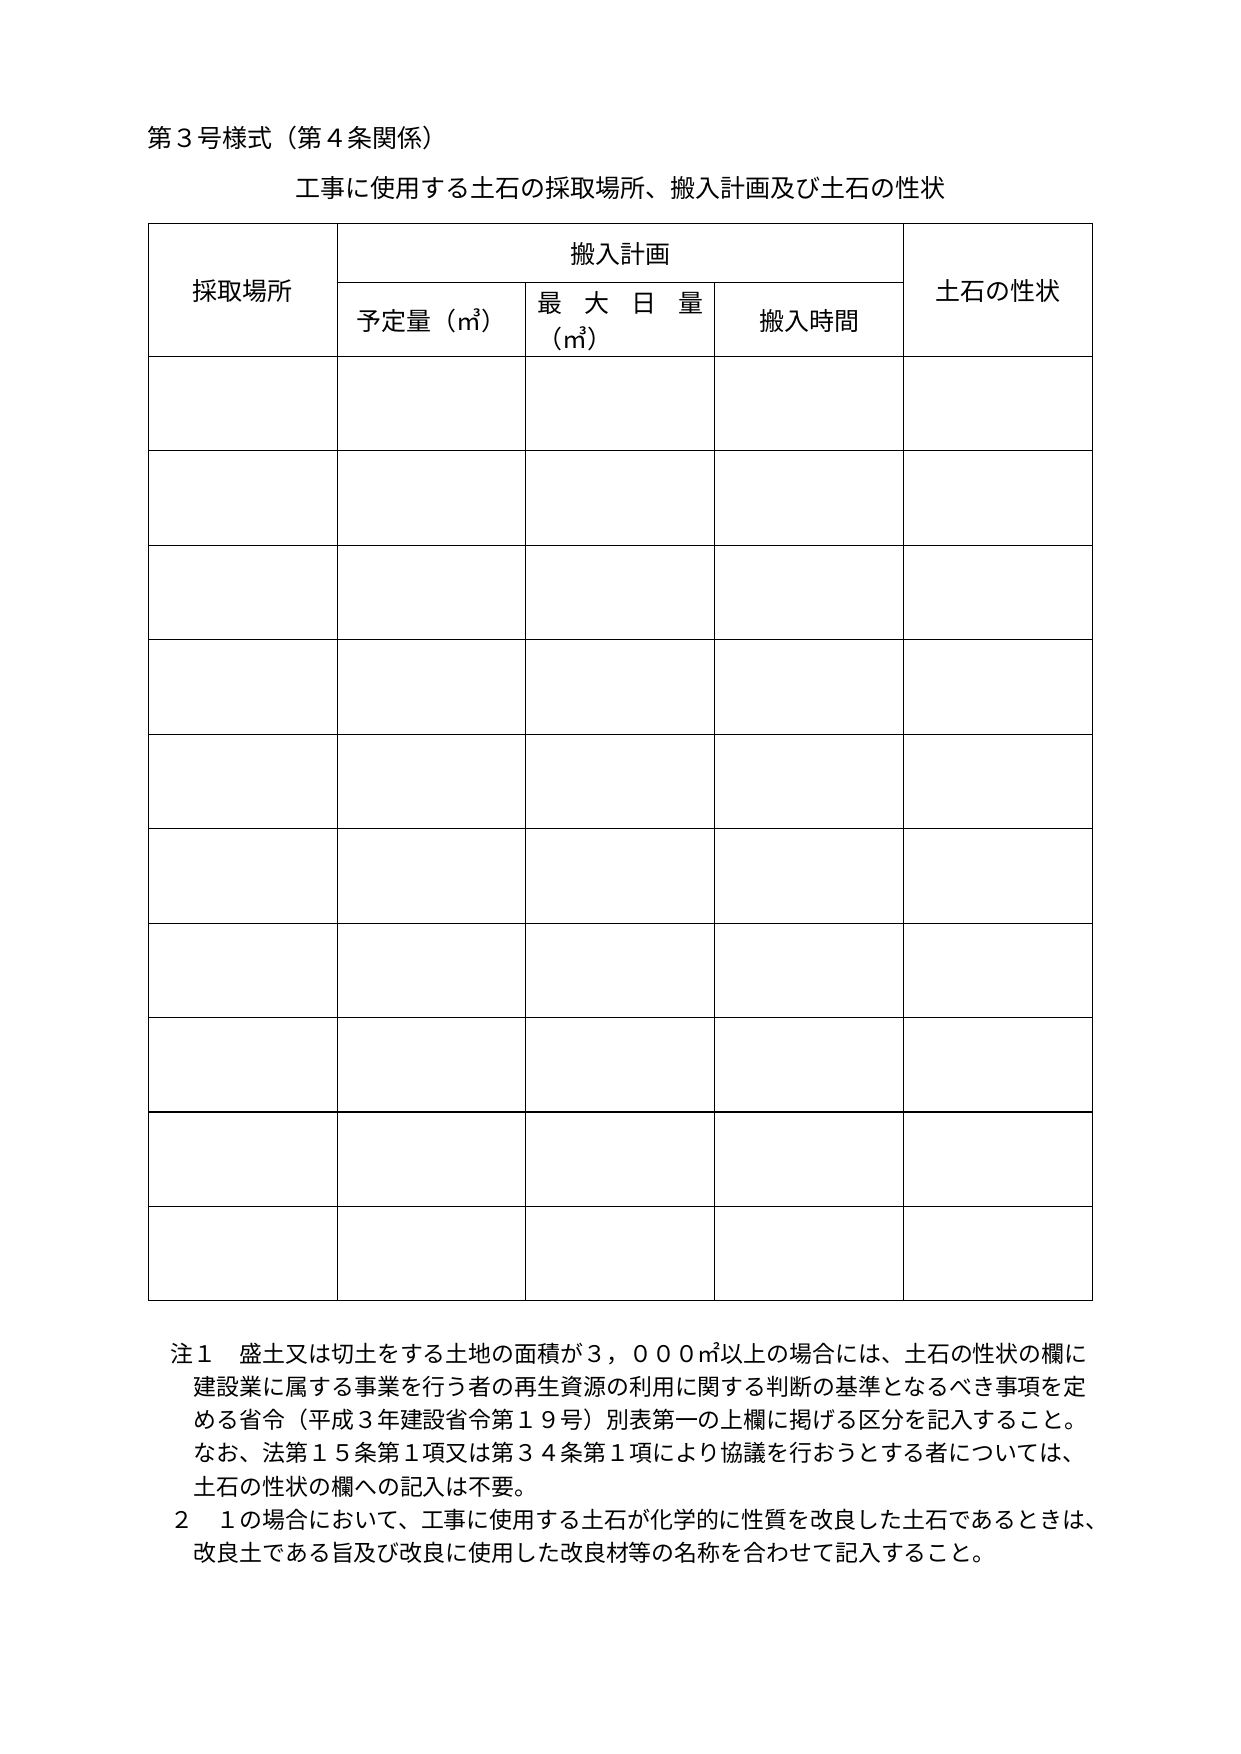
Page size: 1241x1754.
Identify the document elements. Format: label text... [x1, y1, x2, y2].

table_cell [526, 735, 714, 828]
table_cell [338, 357, 525, 450]
table_cell [526, 640, 714, 733]
table_cell [904, 357, 1092, 450]
table_cell [715, 735, 903, 828]
table_cell 搬入時間 [715, 283, 903, 356]
table_cell [715, 640, 903, 733]
table_cell [715, 924, 903, 1017]
table_cell [338, 451, 525, 544]
table_cell [338, 546, 525, 639]
table_cell [526, 546, 714, 639]
table_cell [904, 829, 1092, 922]
table_cell [526, 829, 714, 922]
table_cell [526, 357, 714, 450]
text 第３号様式（第４条関係） [148, 118, 1092, 154]
table_cell [149, 829, 337, 922]
table_header 搬入計画 [338, 224, 903, 282]
table_cell [715, 1113, 903, 1206]
table_cell [149, 924, 337, 1017]
text ２ １の場合において、工事に使用する土石が化学的に性質を改良した土石であるときは、改良土である旨及び改良に使用した改良材等の名称を合わせて記入すること。 [148, 1502, 1092, 1568]
table_cell [338, 1207, 525, 1300]
table_cell 最大日量（㎥） [526, 283, 714, 356]
table_cell [149, 357, 337, 450]
table_cell [904, 1113, 1092, 1206]
table_cell [526, 1207, 714, 1300]
table_cell [338, 829, 525, 922]
table_cell [715, 1018, 903, 1111]
table_cell [715, 451, 903, 544]
text 注１ 盛土又は切土をする土地の面積が３，０００㎡以上の場合には、土石の性状の欄に建設業に属する事業を行う者の再生資源の利用に関する判断の基準となるべき事項を定める省令（平成３年建設省令第１９号）別表第一の上欄に掲げる区分を記入すること。なお、法第１５条第１項又は第３４条第１項により協議を行おうとする者については、土石の性状の欄への記入は不要。 [148, 1335, 1092, 1502]
table_cell [338, 1113, 525, 1206]
table_cell [904, 640, 1092, 733]
table_cell [526, 924, 714, 1017]
table_cell [338, 924, 525, 1017]
table_cell [904, 735, 1092, 828]
table_cell [526, 1113, 714, 1206]
table_cell [338, 735, 525, 828]
table_cell [149, 1113, 337, 1206]
table_cell [338, 1018, 525, 1111]
table_cell [904, 546, 1092, 639]
table_cell [149, 451, 337, 544]
table_cell [715, 357, 903, 450]
table_cell [715, 546, 903, 639]
table_cell [715, 829, 903, 922]
table_cell [149, 640, 337, 733]
table_cell [149, 546, 337, 639]
table_cell [526, 1018, 714, 1111]
table_cell [338, 640, 525, 733]
table_cell [149, 735, 337, 828]
table_cell [904, 1207, 1092, 1300]
table_cell [715, 1207, 903, 1300]
table_cell [149, 1018, 337, 1111]
table_header 採取場所 [149, 224, 337, 356]
text 工事に使用する土石の採取場所、搬入計画及び土石の性状 [148, 168, 1092, 205]
table_cell [904, 924, 1092, 1017]
table_cell [149, 1207, 337, 1300]
table_cell 予定量（㎥） [338, 283, 525, 356]
table_header 土石の性状 [904, 224, 1092, 356]
table_cell [526, 451, 714, 544]
table_cell [904, 451, 1092, 544]
table_cell [904, 1018, 1092, 1111]
